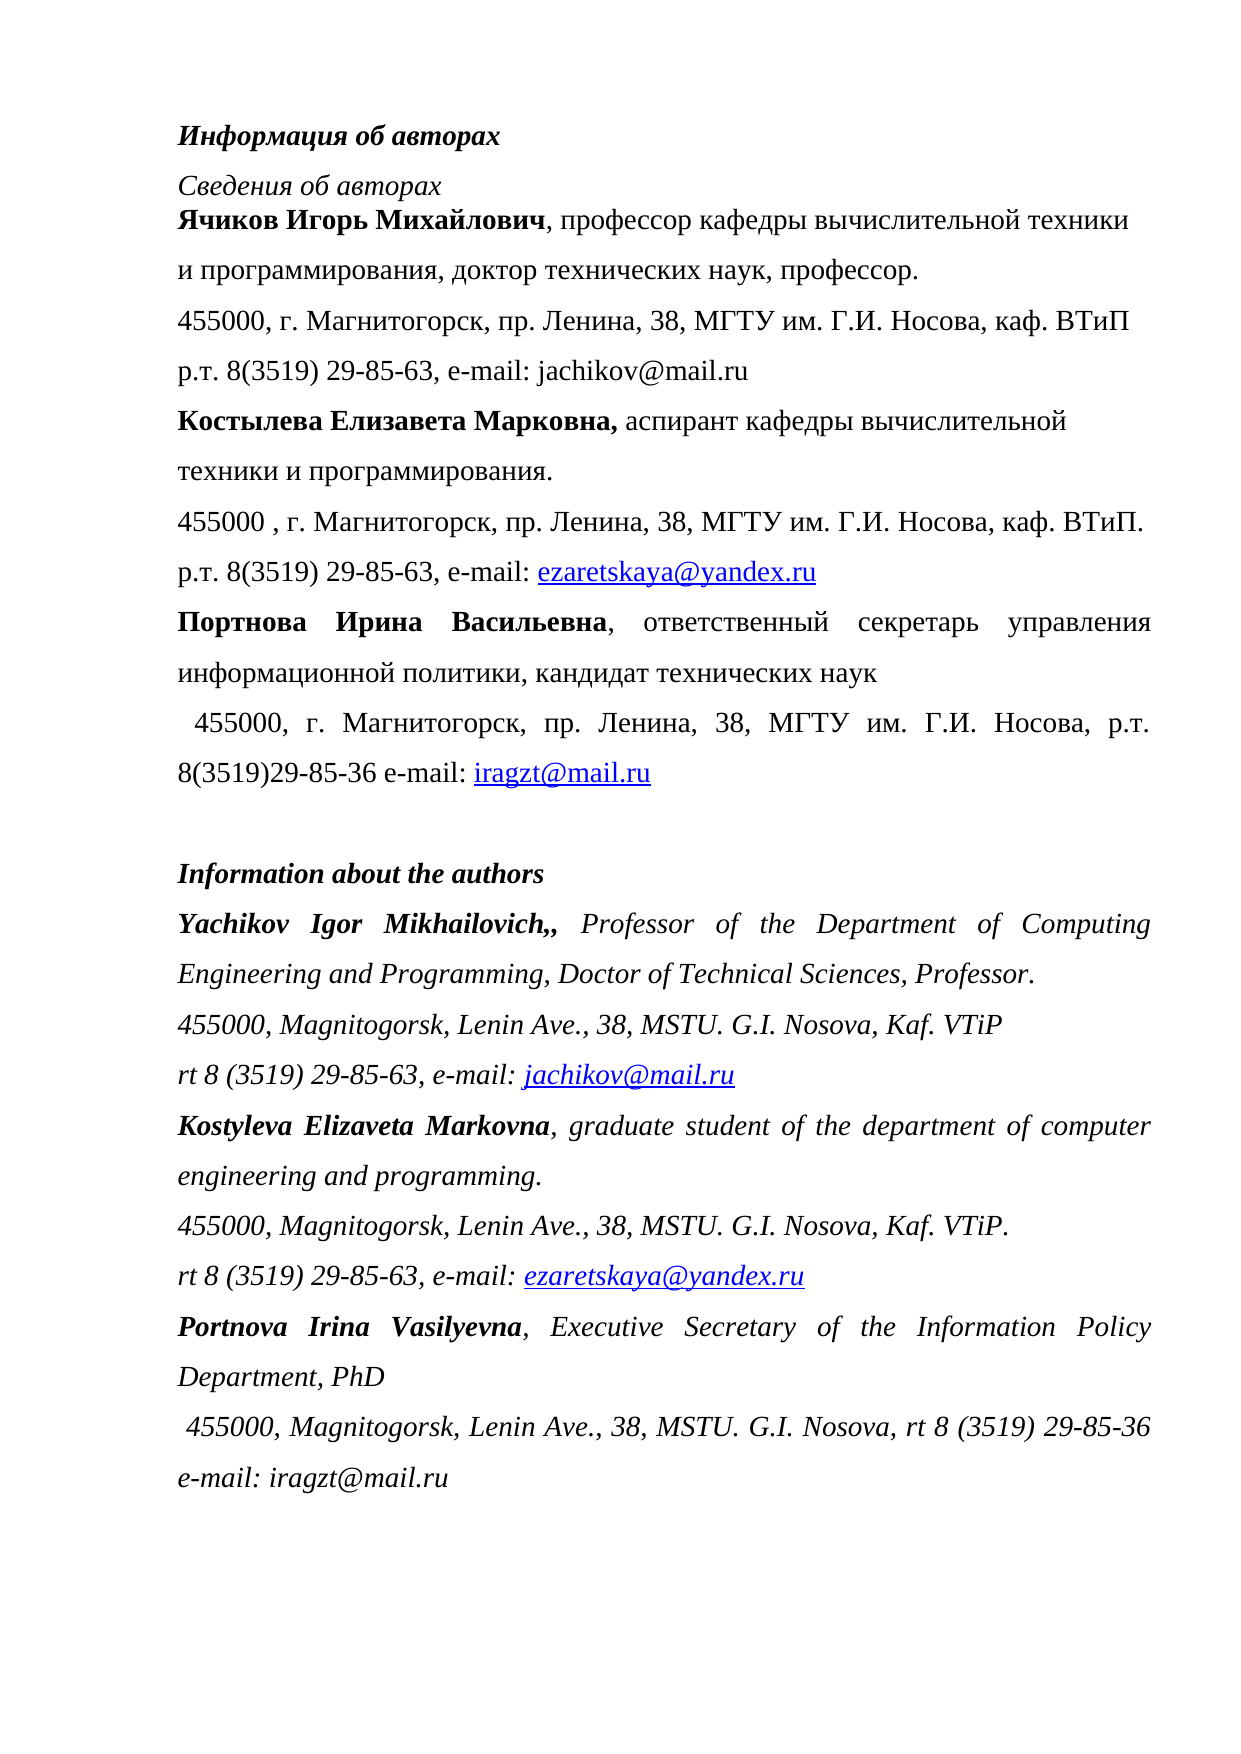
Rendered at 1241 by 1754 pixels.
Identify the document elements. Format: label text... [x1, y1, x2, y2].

text 455000 , г. Магнитогорск, пр. Ленина, 38, МГТУ им. Г.И. Носова, каф. ВТиП. [177, 504, 1152, 537]
text 455000, г. Магнитогорск, пр. Ленина, 38, МГТУ им. Г.И. Носова, р.т. 8(3519)29-85-36 e-mail: iragzt@mail.ru [177, 705, 1152, 789]
text 455000, Magnitogorsk, Lenin Ave., 38, MSTU. G.I. Nosova, rt 8 (3519) 29-85-36 e-mail: iragzt@mail.ru [177, 1409, 1152, 1493]
text 455000, Magnitogorsk, Lenin Ave., 38, MSTU. G.I. Nosova, Kaf. VTiP [177, 1007, 1152, 1041]
text 455000, г. Магнитогорск, пр. Ленина, 38, МГТУ им. Г.И. Носова, каф. ВТиП [177, 303, 1152, 336]
text rt 8 (3519) 29-85-63, e-mail: ezaretskaya@yandex.ru [177, 1258, 1152, 1292]
text Portnova Irina Vasilyevna, Executive Secretary of the Information Policy Department, PhD [177, 1309, 1152, 1393]
text Информация об авторах [177, 118, 1152, 152]
text 455000, Magnitogorsk, Lenin Ave., 38, MSTU. G.I. Nosova, Kaf. VTiP. [177, 1208, 1152, 1242]
text Костылева Елизавета Марковна, аспирант кафедры вычислительной техники и программирования. [177, 403, 1152, 487]
text р.т. 8(3519) 29-85-63, e-mail: ezaretskaya@yandex.ru [177, 554, 1152, 588]
text Портнова Ирина Васильевна, ответственный секретарь управления информационной политики, кандидат технических наук [177, 604, 1152, 688]
text Kostyleva Elizaveta Markovna, graduate student of the department of computer engineering and programming. [177, 1108, 1152, 1191]
text Information about the authors [177, 856, 1152, 889]
text Yachikov Igor Mikhailovich,, Professor of the Department of Computing Engineering and Programming, Doctor of Technical Sciences, Professor. [177, 906, 1152, 990]
text rt 8 (3519) 29-85-63, e-mail: jachikov@mail.ru [177, 1057, 1152, 1091]
text Ячиков Игорь Михайлович, профессор кафедры вычислительной техники и программирования, доктор технических наук, профессор. [177, 202, 1152, 286]
text Сведения об авторах [177, 168, 1152, 202]
text р.т. 8(3519) 29-85-63, e-mail: jachikov@mail.ru [177, 353, 1152, 386]
